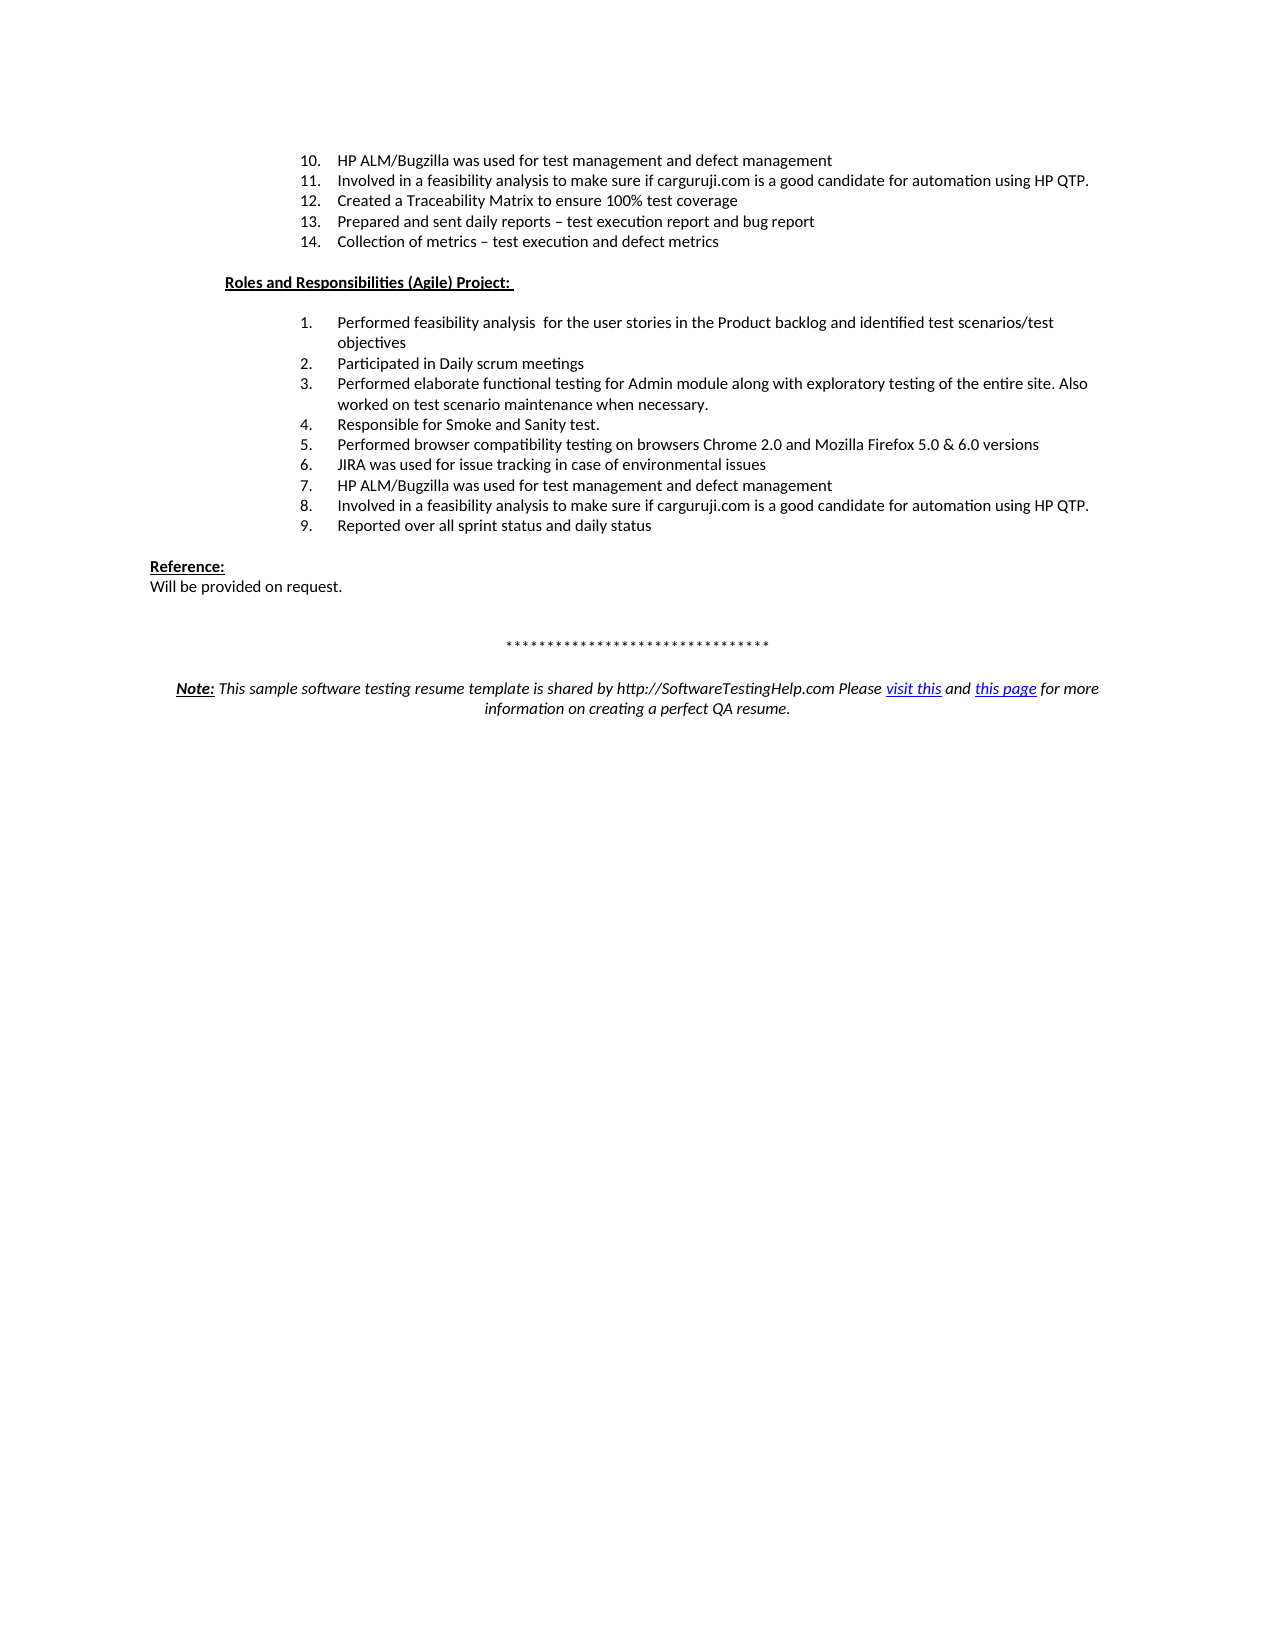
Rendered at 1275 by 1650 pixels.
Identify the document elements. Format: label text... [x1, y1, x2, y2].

text Reference: [150, 556, 1125, 577]
text ******************************** [150, 637, 1125, 658]
text Will be provided on request. [150, 577, 1125, 597]
list Involved in a feasibility analysis to make sure if carguruji.com is a good candidate for automation using HP QTP. [300, 495, 1125, 516]
list Created a Traceability Matrix to ensure 100% test coverage [300, 191, 1125, 211]
list HP ALM/Bugzilla was used for test management and defect management [300, 475, 1125, 495]
list Responsible for Smoke and Sanity test. [300, 414, 1125, 434]
list HP ALM/Bugzilla was used for test management and defect management [300, 150, 1125, 170]
list JIRA was used for issue tracking in case of environmental issues [300, 455, 1125, 475]
list Performed feasibility analysis for the user stories in the Product backlog and identified test scenarios/test objectives [300, 312, 1125, 353]
text Note: This sample software testing resume template is shared by http://SoftwareTestingHelp.com Please visit this and this page for more information on creating a perfect QA resume. [150, 678, 1125, 719]
list Collection of metrics – test execution and defect metrics [300, 231, 1125, 252]
text Roles and Responsibilities (Agile) Project: [225, 272, 1125, 292]
list Participated in Daily scrum meetings [300, 353, 1125, 373]
list Prepared and sent daily reports – test execution report and bug report [300, 211, 1125, 231]
list Reported over all sprint status and daily status [300, 516, 1125, 536]
list Performed browser compatibility testing on browsers Chrome 2.0 and Mozilla Firefox 5.0 & 6.0 versions [300, 434, 1125, 455]
list Performed elaborate functional testing for Admin module along with exploratory testing of the entire site. Also worked on test scenario maintenance when necessary. [300, 373, 1125, 414]
list Involved in a feasibility analysis to make sure if carguruji.com is a good candidate for automation using HP QTP. [300, 170, 1125, 191]
